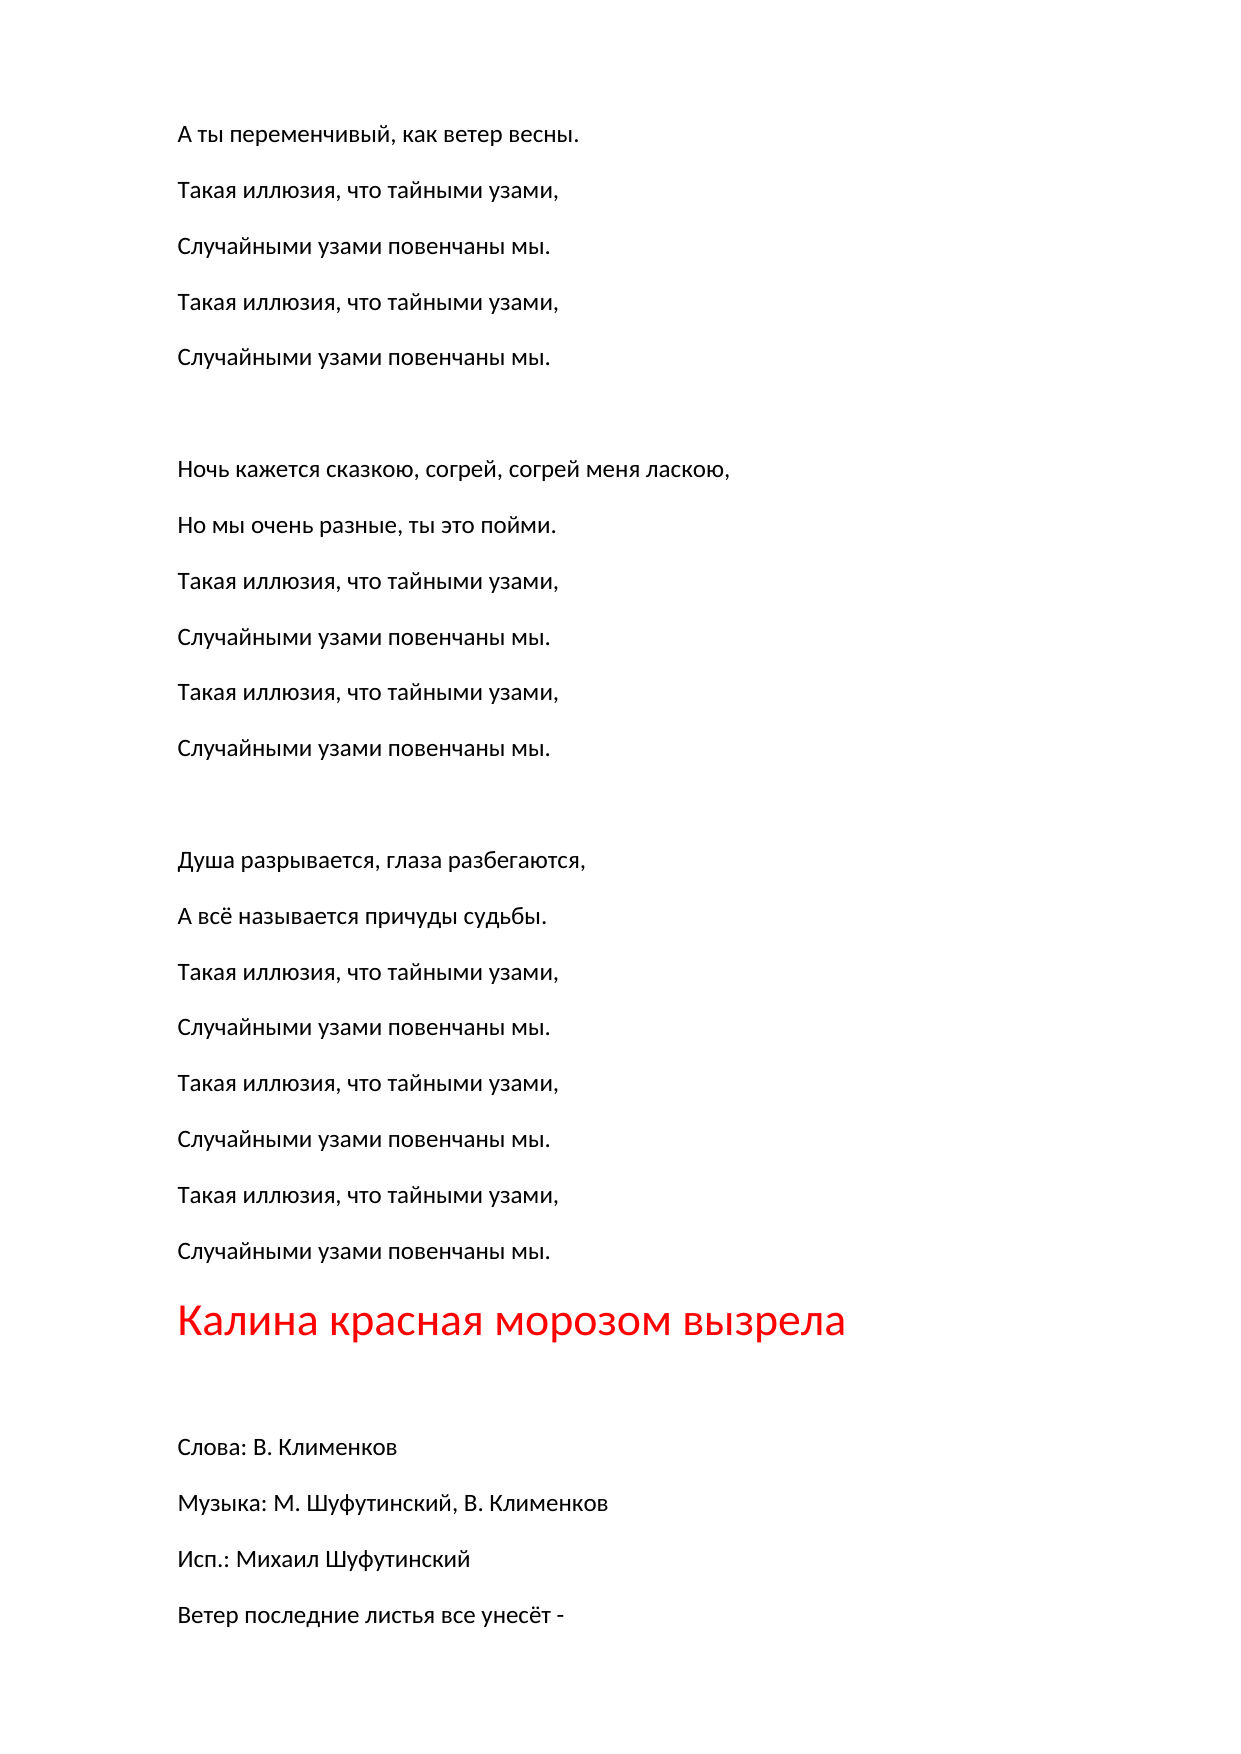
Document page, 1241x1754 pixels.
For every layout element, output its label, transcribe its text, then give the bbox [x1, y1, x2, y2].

text Калина красная морозом вызрела [177, 1291, 1152, 1347]
text Такая иллюзия, что тайными узами, [177, 174, 1152, 204]
text Ветер последние листья все унесёт - [177, 1599, 1152, 1629]
text А ты переменчивый, как ветер весны. [177, 118, 1152, 149]
text Такая иллюзия, что тайными узами, [177, 676, 1152, 707]
text А всё называется причуды судьбы. [177, 900, 1152, 930]
text Душа разрывается, глаза разбегаются, [177, 844, 1152, 874]
text Ночь кажется сказкою, согрей, согрей меня ласкою, [177, 453, 1152, 484]
text Случайными узами повенчаны мы. [177, 1123, 1152, 1154]
text Но мы очень разные, ты это пойми. [177, 509, 1152, 539]
text Такая иллюзия, что тайными узами, [177, 286, 1152, 316]
text Такая иллюзия, что тайными узами, [177, 565, 1152, 595]
text Случайными узами повенчаны мы. [177, 341, 1152, 372]
text Случайными узами повенчаны мы. [177, 732, 1152, 763]
text Случайными узами повенчаны мы. [177, 1235, 1152, 1265]
text Случайными узами повенчаны мы. [177, 1011, 1152, 1042]
text Исп.: Михаил Шуфутинский [177, 1543, 1152, 1574]
text Такая иллюзия, что тайными узами, [177, 956, 1152, 986]
text Такая иллюзия, что тайными узами, [177, 1067, 1152, 1098]
text Слова: В. Клименков [177, 1432, 1152, 1462]
text Музыка: М. Шуфутинский, В. Клименков [177, 1487, 1152, 1518]
text Случайными узами повенчаны мы. [177, 230, 1152, 260]
text Такая иллюзия, что тайными узами, [177, 1179, 1152, 1209]
text Случайными узами повенчаны мы. [177, 621, 1152, 651]
